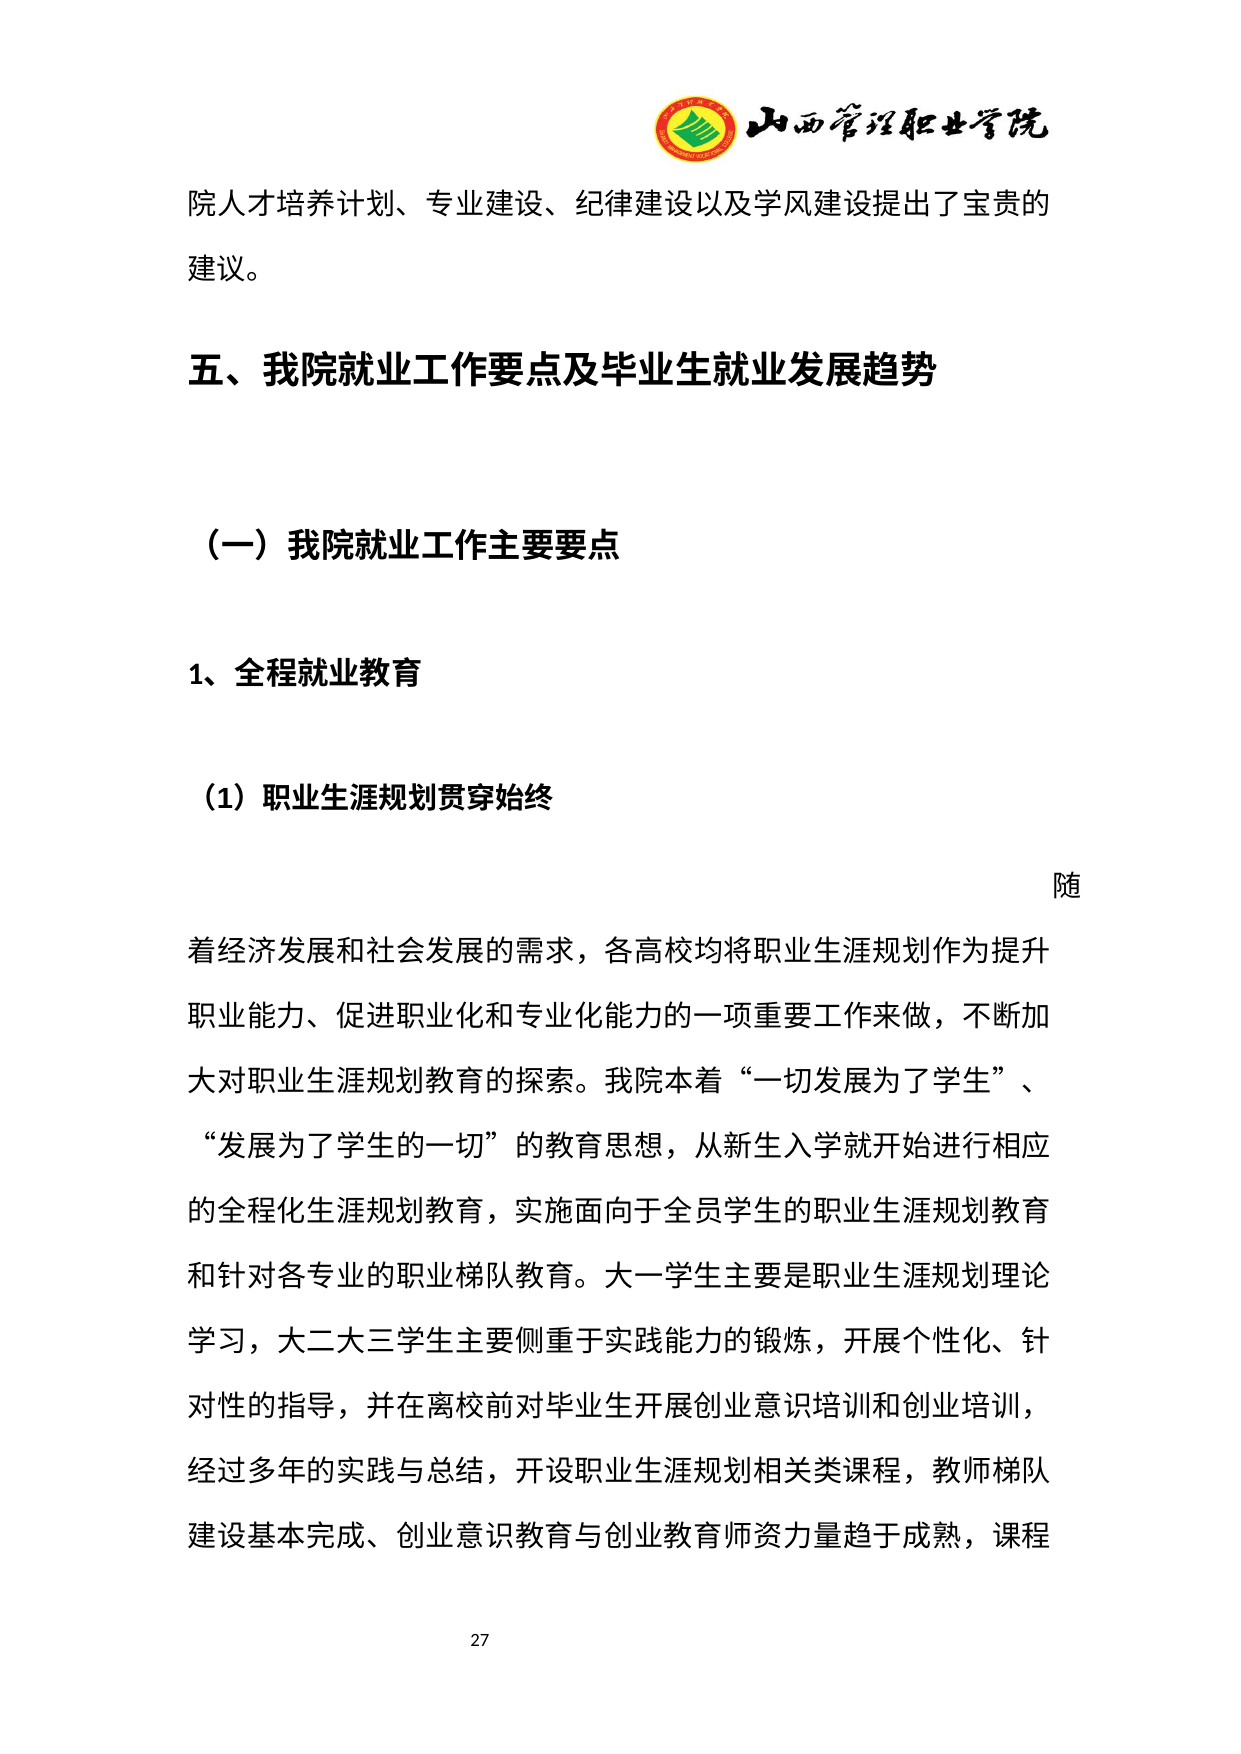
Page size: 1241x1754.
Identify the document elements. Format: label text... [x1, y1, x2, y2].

picture [649, 88, 1053, 166]
subtitle 1、全程就业教育 [187, 638, 1053, 703]
subtitle （1）职业生涯规划贯穿始终 [187, 763, 1053, 828]
subtitle （一）我院就业工作主要要点 [187, 511, 1053, 576]
subtitle 我院就业工作要点及毕业生就业发展趋势 [187, 335, 1053, 400]
